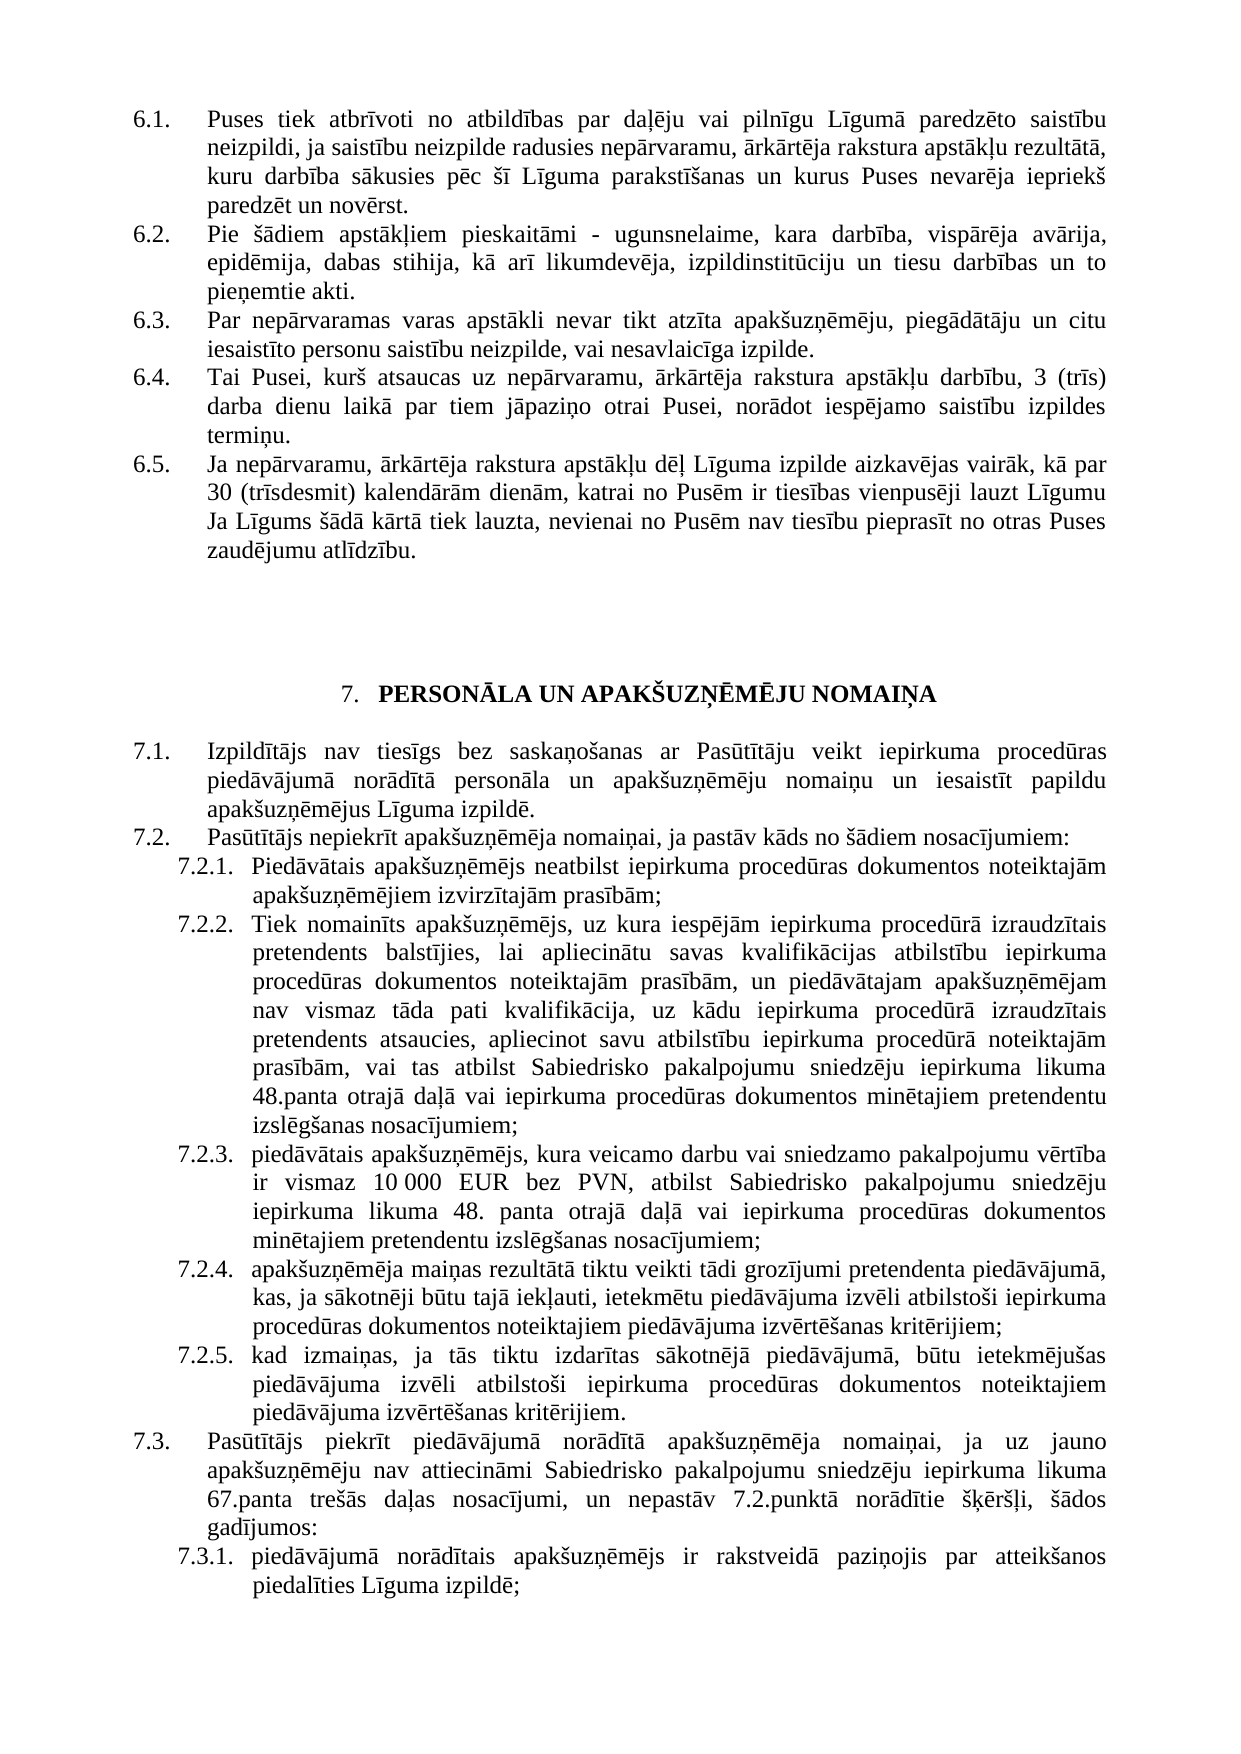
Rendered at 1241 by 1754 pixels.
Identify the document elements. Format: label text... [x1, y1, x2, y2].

list Par nepārvaramas varas apstākli nevar tikt atzīta apakšuzņēmēju, piegādātāju un citu iesaistīto personu saistību neizpilde, vai nesavlaicīga izpilde. [133, 305, 1107, 362]
list Izpildītājs nav tiesīgs bez saskaņošanas ar Pasūtītāju veikt iepirkuma procedūras piedāvājumā norādītā personāla un apakšuzņēmēju nomaiņu un iesaistīt papildu apakšuzņēmējus Līguma izpildē. [133, 736, 1107, 822]
list apakšuzņēmēja maiņas rezultātā tiktu veikti tādi grozījumi pretendenta piedāvājumā, kas, ja sākotnēji būtu tajā iekļauti, ietekmētu piedāvājuma izvēli atbilstoši iepirkuma procedūras dokumentos noteiktajiem piedāvājuma izvērtēšanas kritērijiem; [177, 1254, 1107, 1340]
list Pasūtītājs piekrīt piedāvājumā norādītā apakšuzņēmēja nomaiņai, ja uz jauno apakšuzņēmēju nav attiecināmi Sabiedrisko pakalpojumu sniedzēju iepirkuma likuma 67.panta trešās daļas nosacījumi, un nepastāv 7.2.punktā norādītie šķēršļi, šādos gadījumos: [133, 1426, 1107, 1541]
list Ja nepārvaramu, ārkārtēja rakstura apstākļu dēļ Līguma izpilde aizkavējas vairāk, kā par 30 (trīsdesmit) kalendārām dienām, katrai no Pusēm ir tiesības vienpusēji lauzt Līgumu Ja Līgums šādā kārtā tiek lauzta, nevienai no Pusēm nav tiesību pieprasīt no otras Puses zaudējumu atlīdzību. [133, 449, 1107, 564]
list piedāvājumā norādītais apakšuzņēmējs ir rakstveidā paziņojis par atteikšanos piedalīties Līguma izpildē; [177, 1541, 1107, 1599]
list Tai Pusei, kurš atsaucas uz nepārvaramu, ārkārtēja rakstura apstākļu darbību, 3 (trīs) darba dienu laikā par tiem jāpaziņo otrai Pusei, norādot iespējamo saistību izpildes termiņu. [133, 362, 1107, 449]
list Tiek nomainīts apakšuzņēmējs, uz kura iespējām iepirkuma procedūrā izraudzītais pretendents balstījies, lai apliecinātu savas kvalifikācijas atbilstību iepirkuma procedūras dokumentos noteiktajām prasībām, un piedāvātajam apakšuzņēmējam nav vismaz tāda pati kvalifikācija, uz kādu iepirkuma procedūrā izraudzītais pretendents atsaucies, apliecinot savu atbilstību iepirkuma procedūrā noteiktajām prasībām, vai tas atbilst Sabiedrisko pakalpojumu sniedzēju iepirkuma likuma 48.panta otrajā daļā vai iepirkuma procedūras dokumentos minētajiem pretendentu izslēgšanas nosacījumiem; [177, 909, 1107, 1139]
list Piedāvātais apakšuzņēmējs neatbilst iepirkuma procedūras dokumentos noteiktajām apakšuzņēmējiem izvirzītajām prasībām; [177, 851, 1107, 909]
list Pasūtītājs nepiekrīt apakšuzņēmēja nomaiņai, ja pastāv kāds no šādiem nosacījumiem: [133, 822, 1107, 851]
list piedāvātais apakšuzņēmējs, kura veicamo darbu vai sniedzamo pakalpojumu vērtība ir vismaz 10 000 EUR bez PVN, atbilst Sabiedrisko pakalpojumu sniedzēju iepirkuma likuma 48. panta otrajā daļā vai iepirkuma procedūras dokumentos minētajiem pretendentu izslēgšanas nosacījumiem; [177, 1139, 1107, 1254]
list Pie šādiem apstākļiem pieskaitāmi - ugunsnelaime, kara darbība, vispārēja avārija, epidēmija, dabas stihija, kā arī likumdevēja, izpildinstitūciju un tiesu darbības un to pieņemtie akti. [133, 219, 1107, 305]
list Puses tiek atbrīvoti no atbildības par daļēju vai pilnīgu Līgumā paredzēto saistību neizpildi, ja saistību neizpilde radusies nepārvaramu, ārkārtēja rakstura apstākļu rezultātā, kuru darbība sākusies pēc šī Līguma parakstīšanas un kurus Puses nevarēja iepriekš paredzēt un novērst. [133, 104, 1107, 219]
list kad izmaiņas, ja tās tiktu izdarītas sākotnējā piedāvājumā, būtu ietekmējušas piedāvājuma izvēli atbilstoši iepirkuma procedūras dokumentos noteiktajiem piedāvājuma izvērtēšanas kritērijiem. [177, 1340, 1107, 1426]
list PERSONĀLA UN APAKŠUZŅĒMĒJU NOMAIŅA [170, 679, 1107, 707]
